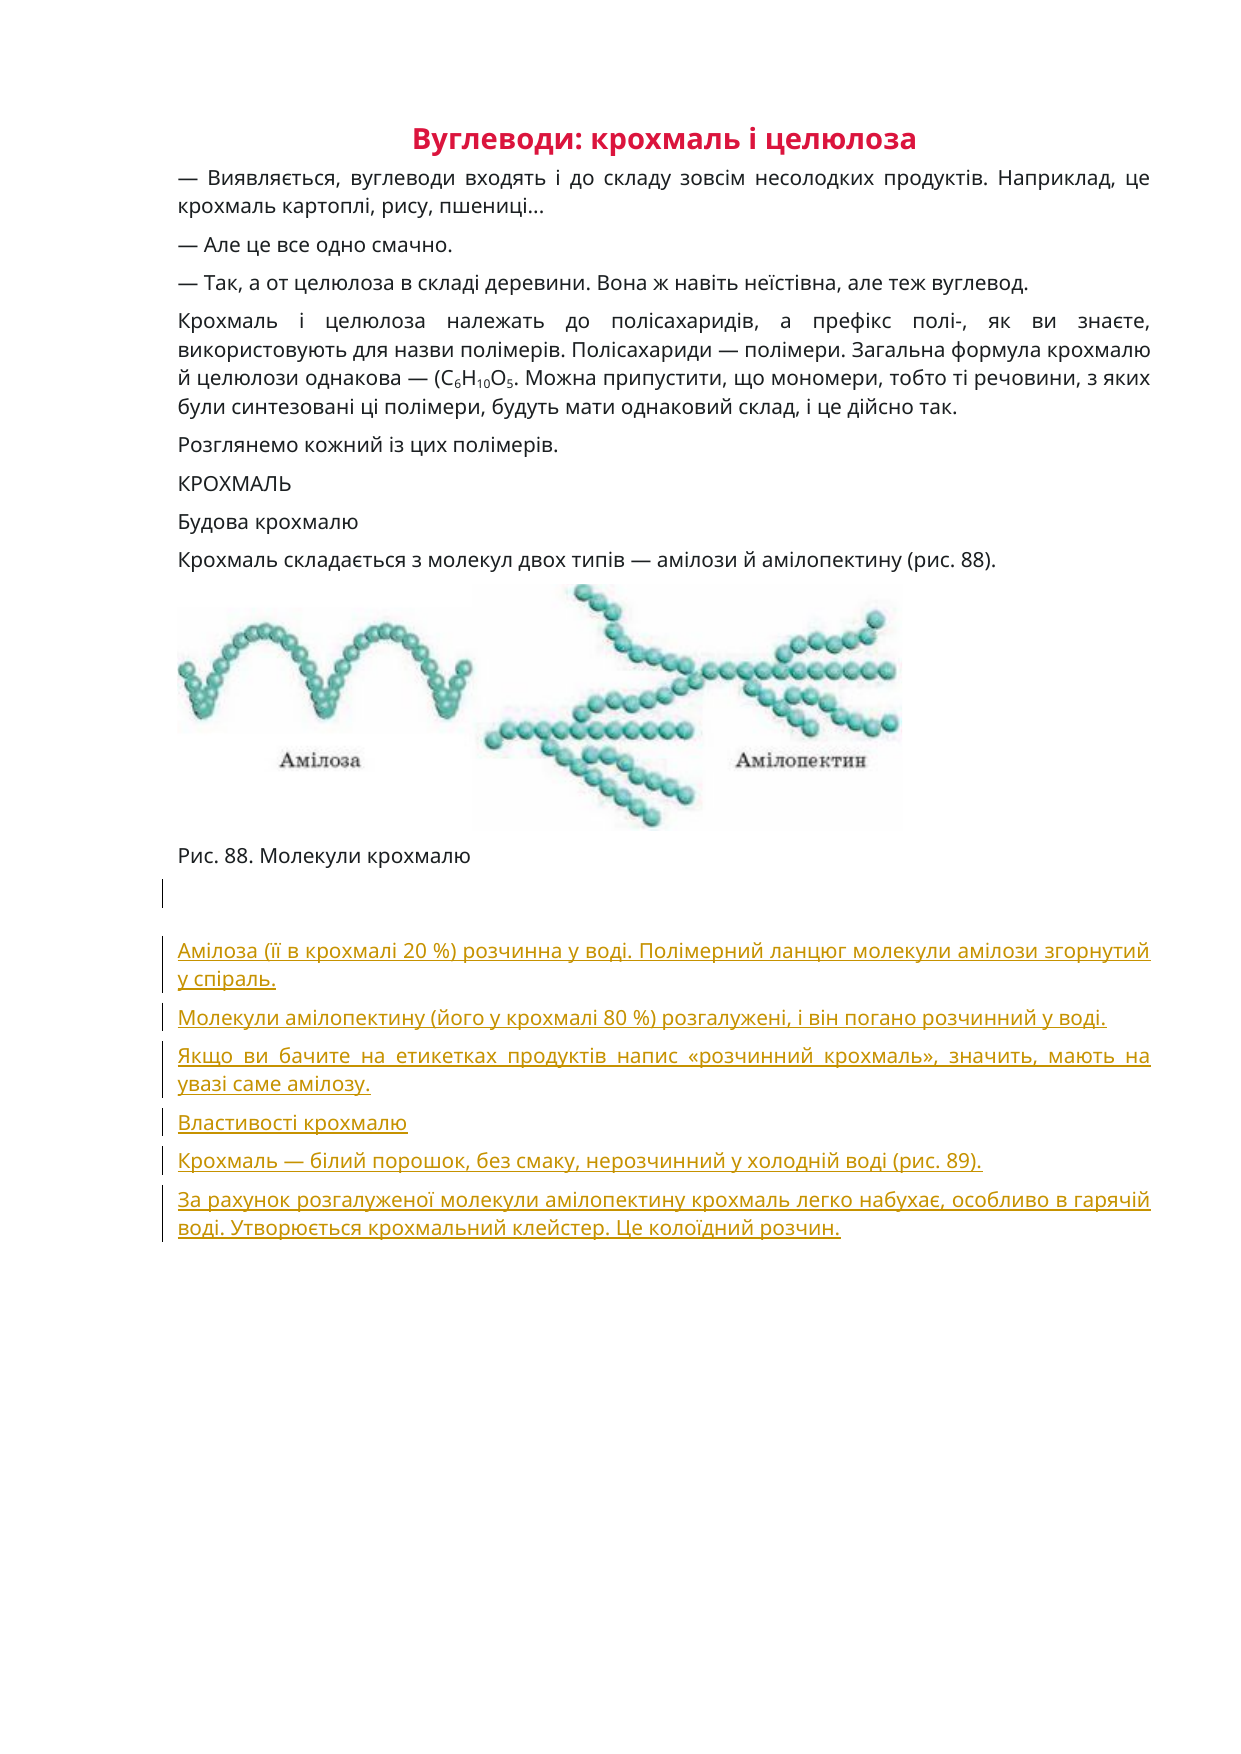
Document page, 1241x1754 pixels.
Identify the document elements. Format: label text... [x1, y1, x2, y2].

text — Виявляється, вуглеводи входять і до складу зовсім несолодких продуктів. Наприклад, це крохмаль картоплі, рису, пшениці... [177, 163, 1152, 220]
text Крохмаль складається з молекул двох типів — амілози й амілопектину (рис. 88). [177, 546, 1152, 574]
text Вуглеводи: крохмаль і целюлоза [177, 118, 1152, 158]
text Рис. 88. Молекули крохмалю [177, 841, 1152, 869]
text КРОХМАЛЬ [177, 469, 1152, 497]
text Розглянемо кожний із цих полімерів. [177, 430, 1152, 459]
text — Так, а от целюлоза в складі деревини. Вона ж навіть неїстівна, але теж вуглевод. [177, 268, 1152, 297]
picture [177, 584, 903, 831]
text — Але це все одно смачно. [177, 230, 1152, 258]
text Крохмаль і целюлоза належать до полісахаридів, а префікс полі-, як ви знаєте, використовують для назви полімерів. Полісахариди — полімери. Загальна формула крохмалю й целюлози однакова — (C6H10O5. Можна припустити, що мономери, тобто ті речовини, з яких були синтезовані ці полімери, будуть мати однаковий склад, і це дійсно так. [177, 307, 1152, 420]
text Будова крохмалю [177, 507, 1152, 536]
